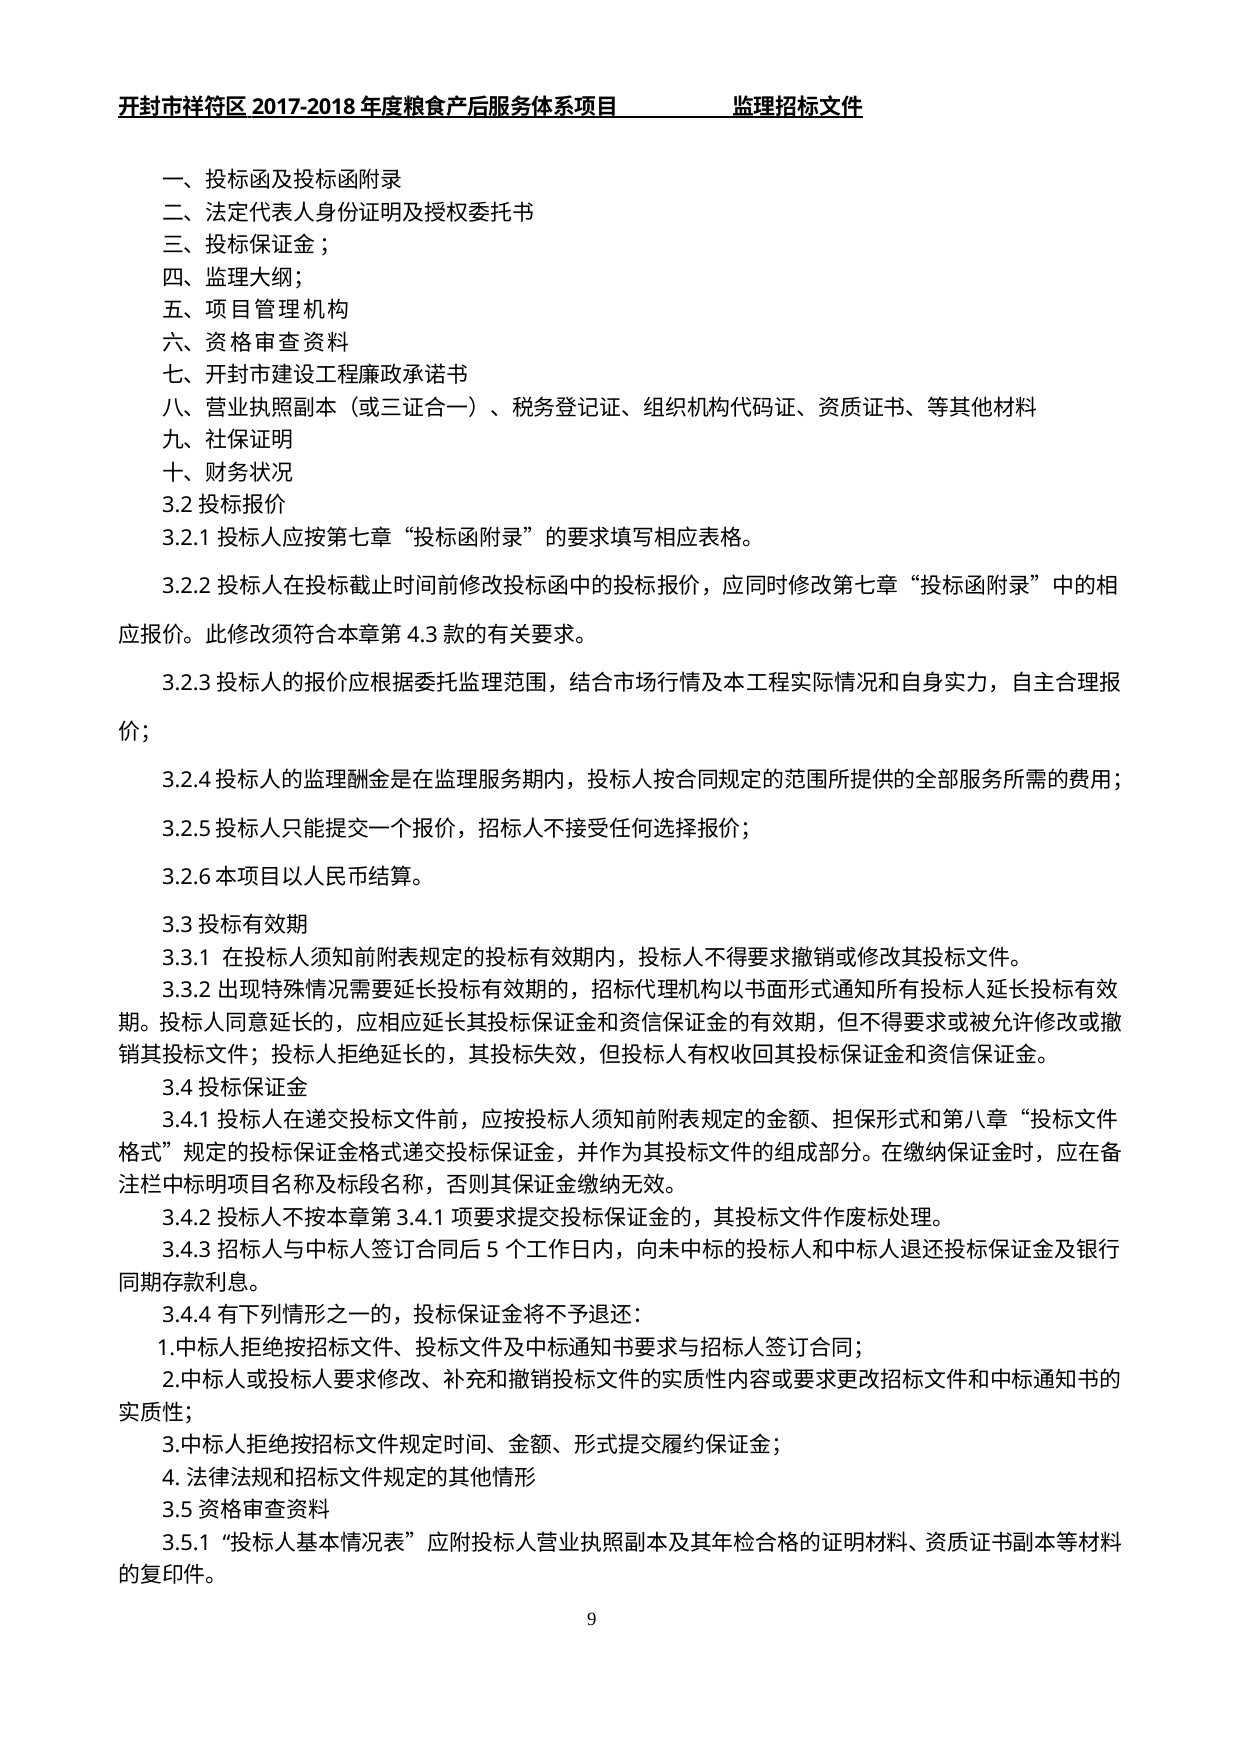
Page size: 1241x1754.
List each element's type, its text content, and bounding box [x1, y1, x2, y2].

subtitle 3.1 投标文件的组成 [118, 376, 1122, 409]
text 3.4.3 招标人与中标人签订合同后5 个工作日内，向未中标的投标人和中标人退还投标保证金及银行同期存款利息。 [118, 1511, 1122, 1576]
subtitle 3.4 投标保证金 [118, 1349, 1122, 1381]
text 3.4.2 投标人不按本章第3.4.1 项要求提交投标保证金的，其投标文件作废标处理。 [118, 1479, 1122, 1511]
text 3.2.5投标人只能提交一个报价，招标人不接受任何选择报价； [118, 1089, 1122, 1122]
text 3.3 投标有效期 [118, 1186, 1122, 1219]
text 九、社保证明 [118, 701, 1122, 734]
text 七、开封市建设工程廉政承诺书 [118, 636, 1122, 669]
subtitle 3.2 投标报价 [118, 766, 1122, 799]
text 3.3.2 出现特殊情况需要延长投标有效期的，招标代理机构以书面形式通知所有投标人延长投标有效期。投标人同意延长的，应相应延长其投标保证金和资信保证金的有效期，但不得要求或被允许修改或撤销其投标文件；投标人拒绝延长的，其投标失效，但投标人有权收回其投标保证金和资信保证金。 [118, 1251, 1122, 1349]
text 3.2.4投标人的监理酬金是在监理服务期内，投标人按合同规定的范围所提供的全部服务所需的费用； [118, 1041, 1122, 1074]
text 三、投标保证金 ； [118, 506, 1122, 539]
text 3.2.3投标人的报价应根据委托监理范围，结合市场行情及本工程实际情况和自身实力，自主合理报价； [118, 944, 1122, 1025]
text 五、项目管理机构 [118, 571, 1122, 604]
text 3.3.1 在投标人须知前附表规定的投标有效期内，投标人不得要求撤销或修改其投标文件。 [118, 1219, 1122, 1251]
text 3.2.6本项目以人民币结算。 [118, 1138, 1122, 1170]
text 3.4.1 投标人在递交投标文件前，应按投标人须知前附表规定的金额、担保形式和第八章“投标文件格式”规定的投标保证金格式递交投标保证金，并作为其投标文件的组成部分。在缴纳保证金时，应在备注栏中标明项目名称及标段名称，否则其保证金缴纳无效。 [118, 1381, 1122, 1479]
text 3.2.2 投标人在投标截止时间前修改投标函中的投标报价，应同时修改第七章“投标函附录”中的相应报价。此修改须符合本章第4.3 款的有关要求。 [118, 847, 1122, 928]
text 八、营业执照副本（或三证合一）、税务登记证、组织机构代码证、资质证书、等其他材料 [118, 669, 1122, 701]
text 六、资格审查资料 [118, 604, 1122, 636]
text 四、监理大纲； [118, 539, 1122, 571]
text 一、投标函及投标函附录 [118, 441, 1122, 474]
text 2.3.2 投标人收到修改内容后，应在投标人须知前附表规定的时间内以书面形式通知招标代理机构，确认已收到该修改。 [118, 162, 1122, 227]
text 3.1.1 投标文件应包括下列内容： [118, 409, 1122, 441]
text 3.2.1 投标人应按第七章“投标函附录”的要求填写相应表格。 [118, 799, 1122, 831]
text 十、财务状况 [118, 734, 1122, 766]
text 二、法定代表人身份证明及授权委托书 [118, 474, 1122, 506]
subtitle 3. 投标文件 [118, 254, 1122, 319]
